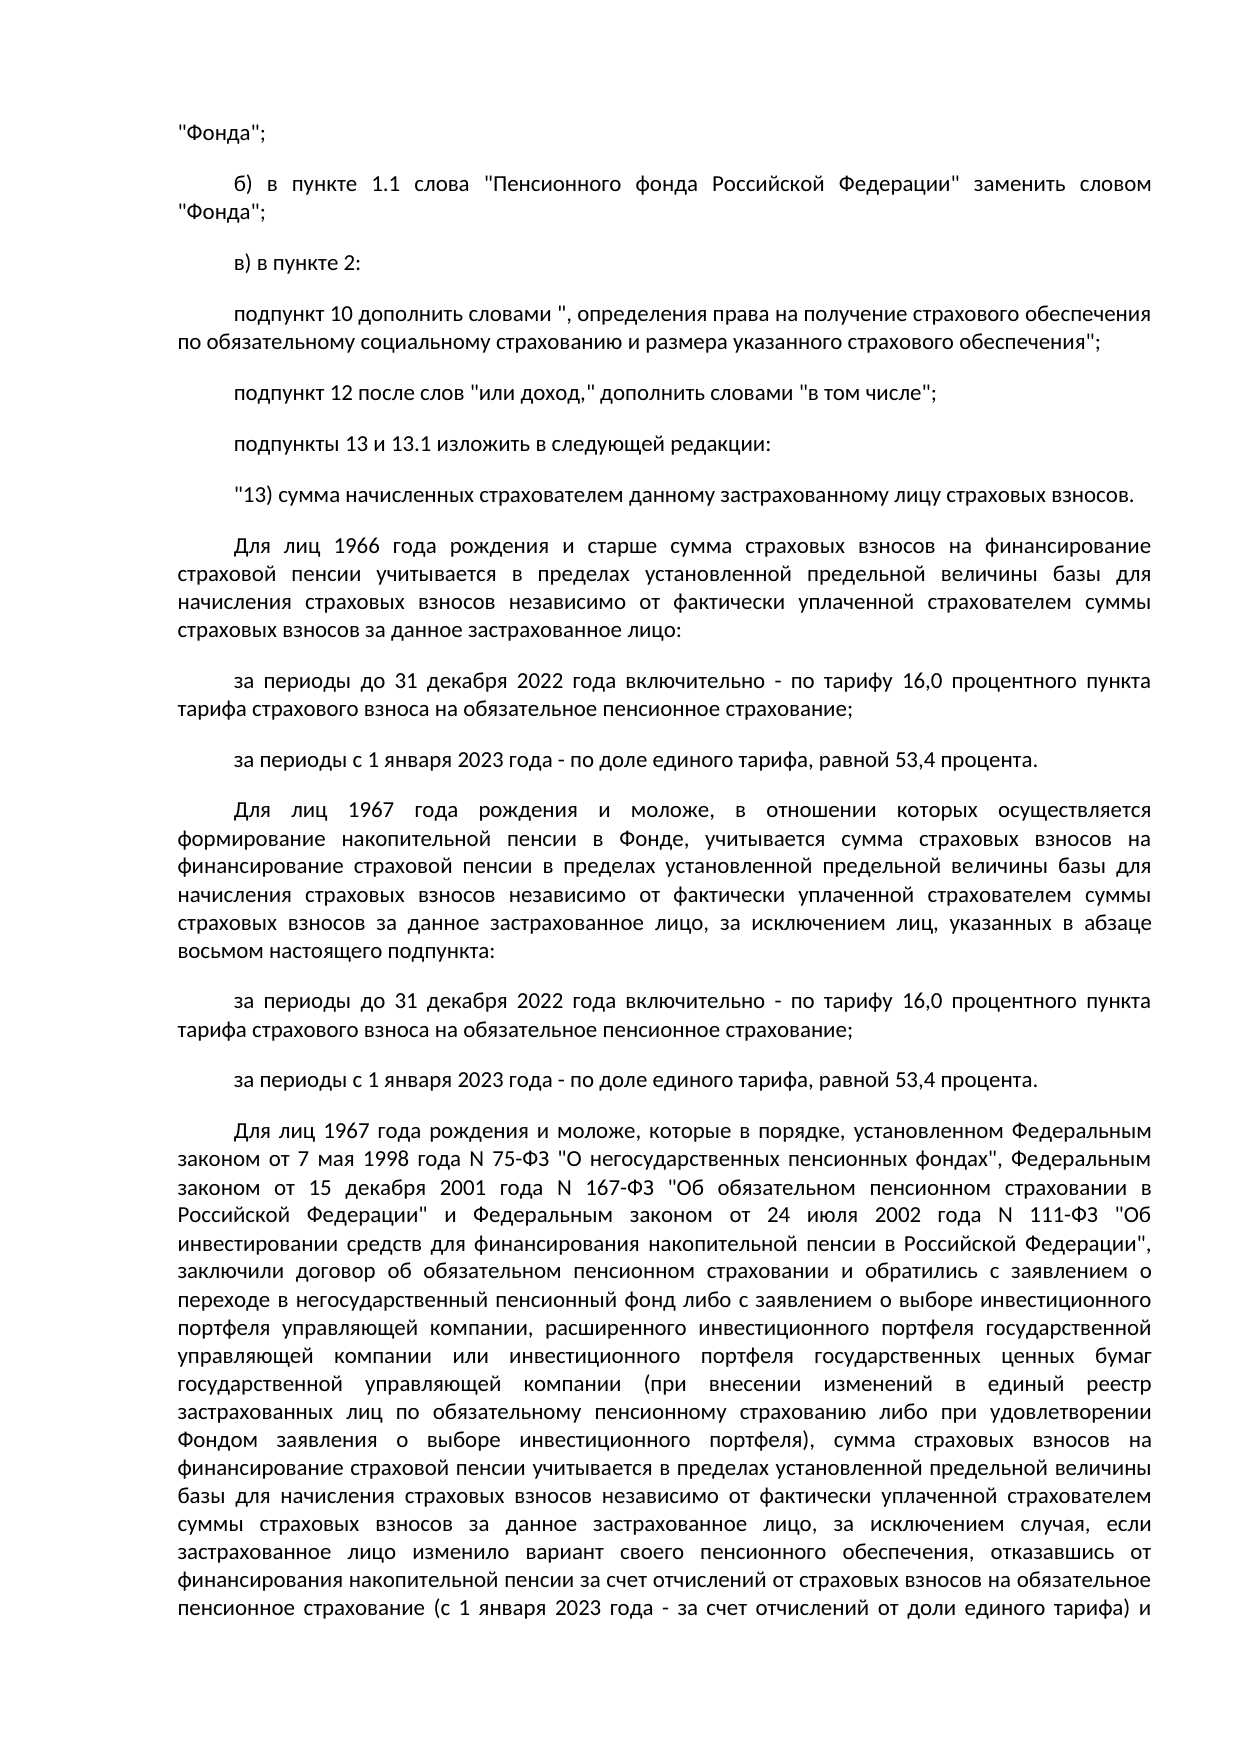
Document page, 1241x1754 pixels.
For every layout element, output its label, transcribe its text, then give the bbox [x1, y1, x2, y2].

text в) в пункте 2: [177, 248, 1152, 276]
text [177, 118, 1152, 146]
text "13) сумма начисленных страхователем данному застрахованному лицу страховых взносов. [177, 480, 1152, 508]
text подпункт 10 дополнить словами ", определения права на получение страхового обеспечения по обязательному социальному страхованию и размера указанного страхового обеспечения"; [177, 299, 1152, 355]
text за периоды с 1 января 2023 года - по доле единого тарифа, равной 53,4 процента. [177, 745, 1152, 773]
text за периоды до 31 декабря 2022 года включительно - по тарифу 16,0 процентного пункта тарифа страхового взноса на обязательное пенсионное страхование; [177, 987, 1152, 1043]
text за периоды до 31 декабря 2022 года включительно - по тарифу 16,0 процентного пункта тарифа страхового взноса на обязательное пенсионное страхование; [177, 666, 1152, 722]
text б) в пункте 1.1 слова "Пенсионного фонда Российской Федерации" заменить словом "Фонда"; [177, 169, 1152, 225]
text подпункт 12 после слов "или доход," дополнить словами "в том числе"; [177, 378, 1152, 406]
text Для лиц 1967 года рождения и моложе, в отношении которых осуществляется формирование накопительной пенсии в Фонде, учитывается сумма страховых взносов на финансирование страховой пенсии в пределах установленной предельной величины базы для начисления страховых взносов независимо от фактически уплаченной страхователем суммы страховых взносов за данное застрахованное лицо, за исключением лиц, указанных в абзаце восьмом настоящего подпункта: [177, 796, 1152, 964]
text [177, 1117, 1152, 1621]
text Для лиц 1966 года рождения и старше сумма страховых взносов на финансирование страховой пенсии учитывается в пределах установленной предельной величины базы для начисления страховых взносов независимо от фактически уплаченной страхователем суммы страховых взносов за данное застрахованное лицо: [177, 531, 1152, 643]
text за периоды с 1 января 2023 года - по доле единого тарифа, равной 53,4 процента. [177, 1066, 1152, 1094]
text подпункты 13 и 13.1 изложить в следующей редакции: [177, 429, 1152, 457]
